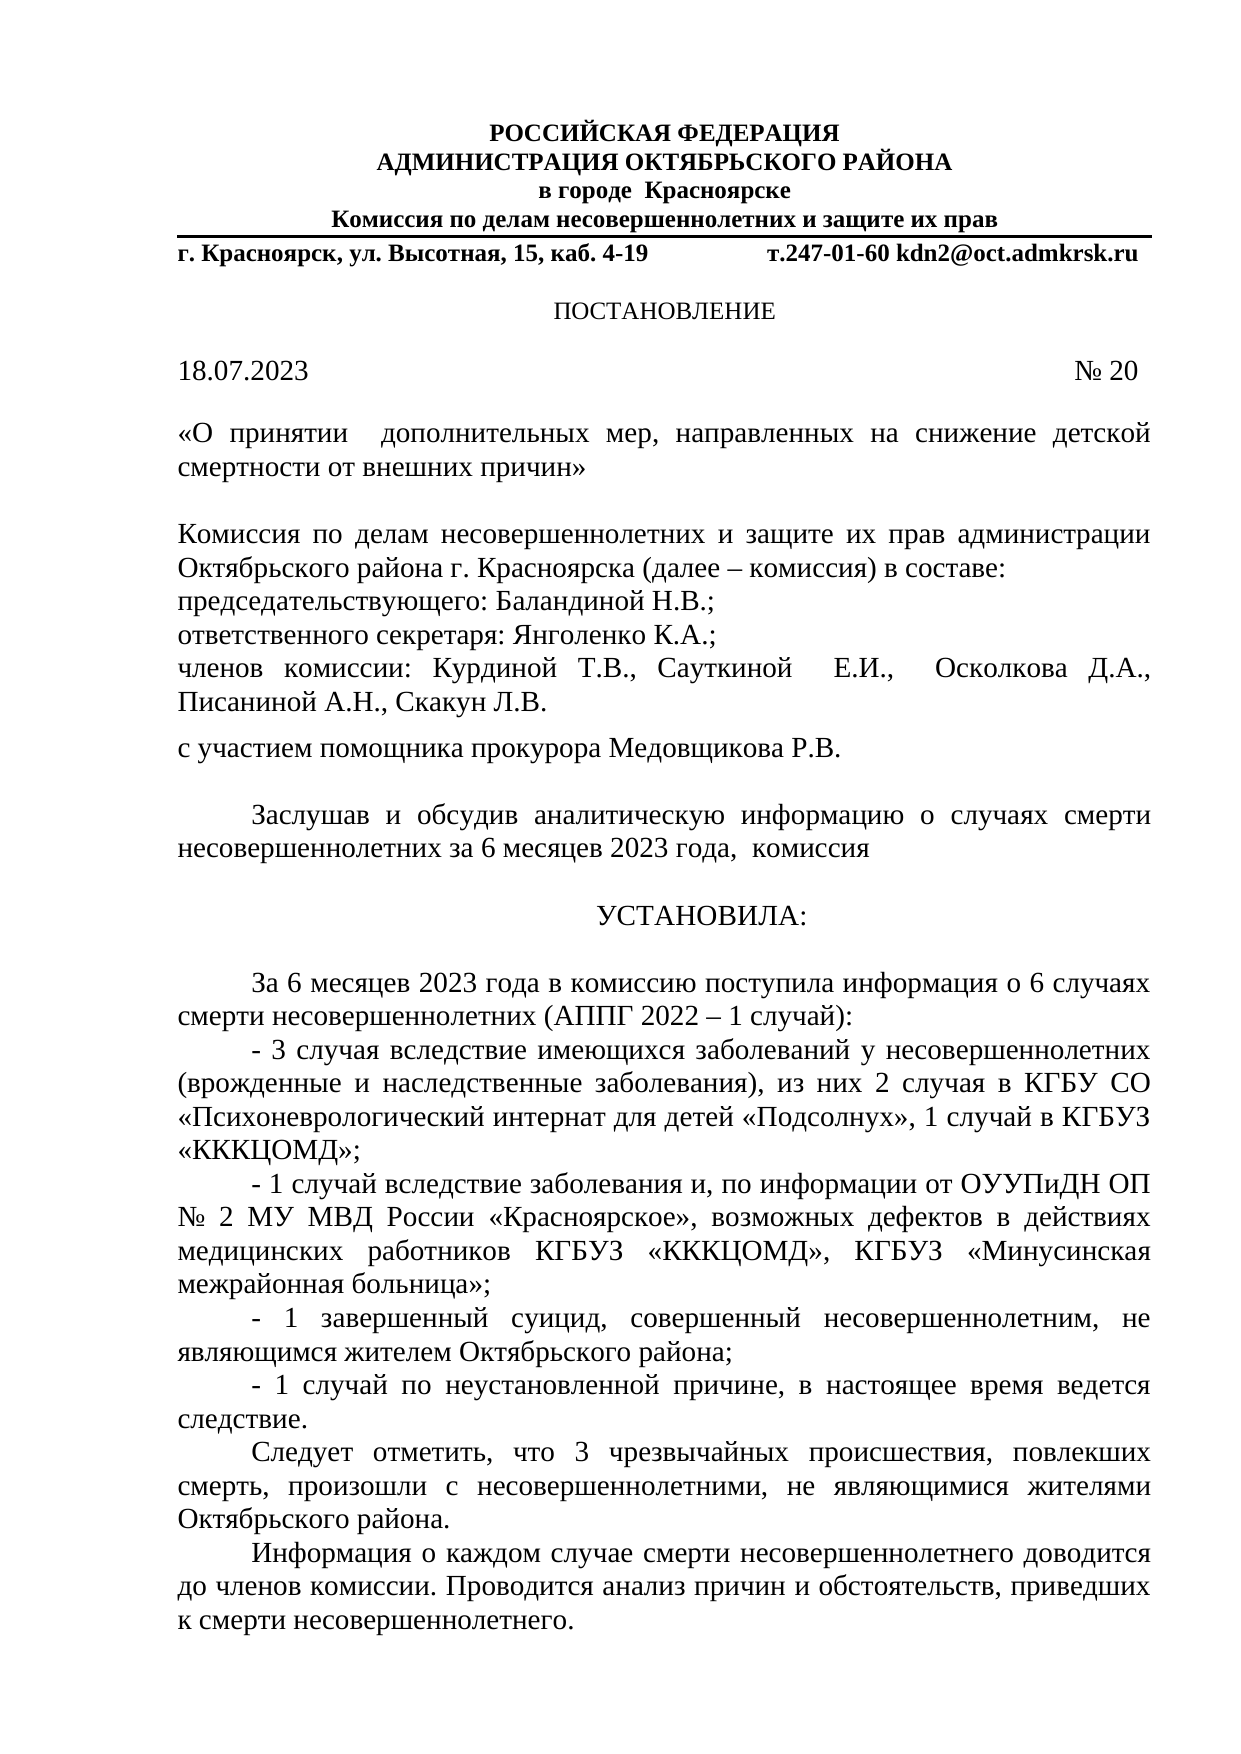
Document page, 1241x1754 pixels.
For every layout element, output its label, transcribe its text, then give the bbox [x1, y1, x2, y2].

text Заслушав и обсудив аналитическую информацию о случаях смерти несовершеннолетних за 6 месяцев 2023 года, комиссия [177, 797, 1152, 864]
text Следует отметить, что 3 чрезвычайных происшествия, повлекших смерть, произошли с несовершеннолетними, не являющимися жителями Октябрьского района. [177, 1434, 1152, 1535]
text ответственного секретаря: Янголенко К.А.; [177, 617, 1152, 650]
text ПОСТАНОВЛЕНИЕ [177, 296, 1152, 324]
text - 1 случай по неустановленной причине, в настоящее время ведется следствие. [177, 1367, 1152, 1434]
text АДМИНИСТРАЦИЯ ОКТЯБРЬСКОГО РАЙОНА в городе Красноярске [177, 147, 1152, 204]
text Комиссия по делам несовершеннолетних и защите их прав администрации Октябрьского района г. Красноярска (далее – комиссия) в составе: [177, 516, 1152, 583]
text - 1 случай вследствие заболевания и, по информации от ОУУПиДН ОП № 2 МУ МВД России «Красноярское», возможных дефектов в действиях медицинских работников КГБУЗ «КККЦОМД», КГБУЗ «Минусинская межрайонная больница»; [177, 1166, 1152, 1300]
text председательствующего: Баландиной Н.В.; [177, 583, 1152, 617]
text членов комиссии: Курдиной Т.В., Сауткиной Е.И., Осколкова Д.А., Писаниной А.Н., Скакун Л.В. [177, 650, 1152, 717]
text г. Красноярск, ул. Высотная, 15, каб. 4-19 т.247-01-60 kdn2@oct.admkrsk.ru [177, 238, 1152, 267]
text РОССИЙСКАЯ ФЕДЕРАЦИЯ [177, 118, 1152, 147]
text - 3 случая вследствие имеющихся заболеваний у несовершеннолетних (врожденные и наследственные заболевания), из них 2 случая в КГБУ СО «Психоневрологический интернат для детей «Подсолнух», 1 случай в КГБУЗ «КККЦОМД»; [177, 1032, 1152, 1166]
text - 1 завершенный суицид, совершенный несовершеннолетним, не являющимся жителем Октябрьского района; [177, 1300, 1152, 1367]
text За 6 месяцев 2023 года в комиссию поступила информация о 6 случаях смерти несовершеннолетних (АППГ 2022 – 1 случай): [177, 965, 1152, 1032]
text «О принятии дополнительных мер, направленных на снижение детской смертности от внешних причин» [177, 416, 1152, 483]
text Комиссия по делам несовершеннолетних и защите их прав [177, 204, 1152, 235]
text Информация о каждом случае смерти несовершеннолетнего доводится до членов комиссии. Проводится анализ причин и обстоятельств, приведших к смерти несовершеннолетнего. [177, 1535, 1152, 1636]
text 18.07.2023 № 20 [177, 353, 1152, 387]
text с участием помощника прокурора Медовщикова Р.В. [177, 730, 1152, 763]
text УСТАНОВИЛА: [177, 898, 1152, 931]
